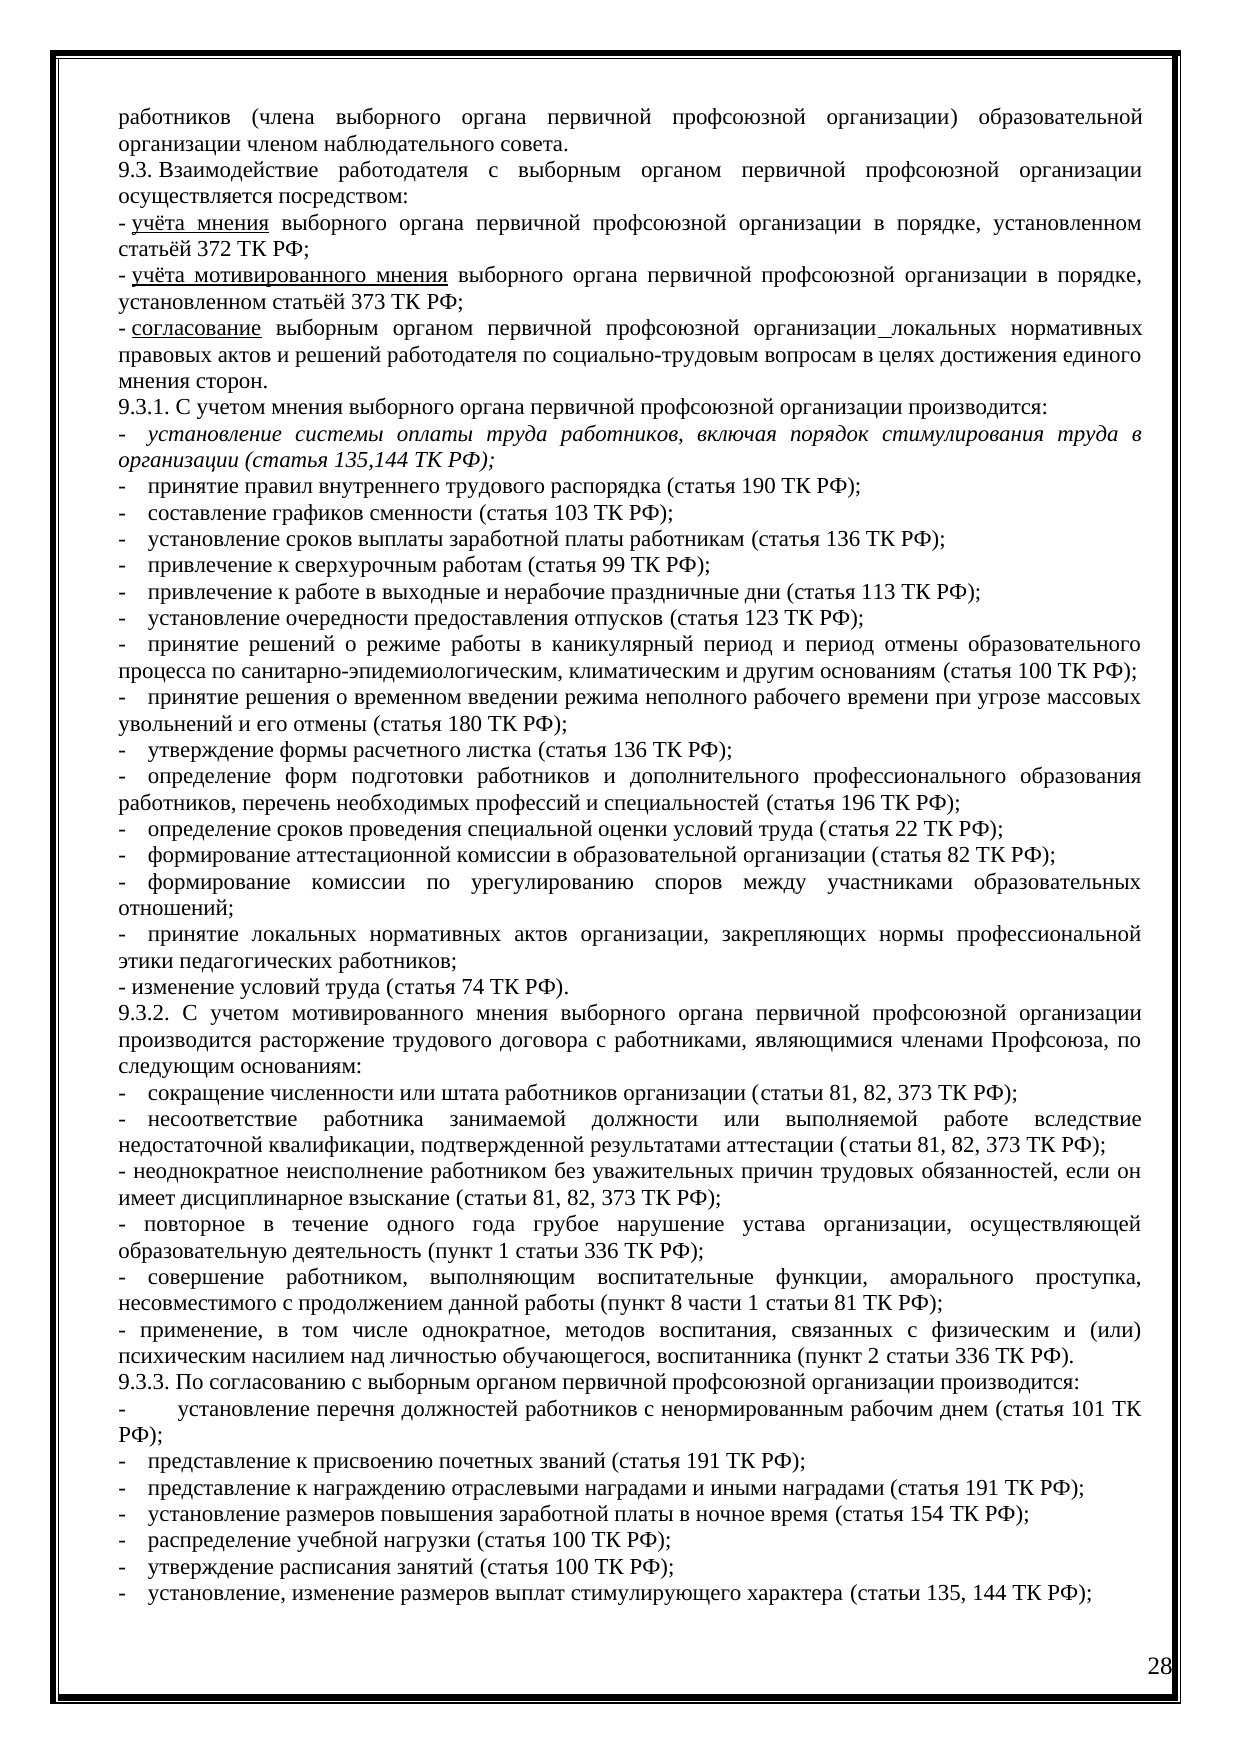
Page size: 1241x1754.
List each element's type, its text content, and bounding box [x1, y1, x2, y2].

list - повторное в течение одного года грубое нарушение устава организации, осуществляющей образовательную деятельность (пункт 1 статьи 336 ТК РФ); [118, 1210, 1143, 1263]
list установление перечня должностей работников с ненормированным рабочим днем (статья 101 ТК РФ); [118, 1395, 1143, 1447]
list привлечение к работе в выходные и нерабочие праздничные дни (статья 113 ТК РФ); [118, 578, 1143, 604]
list определение сроков проведения специальной оценки условий труда (статья 22 ТК РФ); [118, 815, 1143, 841]
list определение форм подготовки работников и дополнительного профессионального образования работников, перечень необходимых профессий и специальностей (статья 196 ТК РФ); [118, 762, 1143, 815]
list несоответствие работника занимаемой должности или выполняемой работе вследствие недостаточной квалификации, подтвержденной результатами аттестации (статьи 81, 82, 373 ТК РФ); [118, 1105, 1143, 1158]
list установление сроков выплаты заработной платы работникам (статья 136 ТК РФ); [118, 525, 1143, 551]
list формирование комиссии по урегулированию споров между участниками образовательных отношений; [118, 868, 1143, 920]
list - применение, в том числе однократное, методов воспитания, связанных с физическим и (или) психическим насилием над личностью обучающегося, воспитанника (пункт 2 статьи 336 ТК РФ). [118, 1316, 1143, 1368]
text - согласование выборным органом первичной профсоюзной организации локальных нормативных правовых актов и решений работодателя по социально-трудовым вопросам в целях достижения единого мнения сторон. [118, 314, 1143, 393]
list принятие решения о временном введении режима неполного рабочего времени при угрозе массовых увольнений и его отмены (статья 180 ТК РФ); [118, 683, 1143, 736]
list - неоднократное неисполнение работником без уважительных причин трудовых обязанностей, если он имеет дисциплинарное взыскание (статьи 81, 82, 373 ТК РФ); [118, 1158, 1143, 1210]
list 9.3.3. По согласованию с выборным органом первичной профсоюзной организации производится: [118, 1368, 1143, 1395]
list формирование аттестационной комиссии в образовательной организации (статья 82 ТК РФ); [118, 841, 1143, 868]
list представление к награждению отраслевыми наградами и иными наградами (статья 191 ТК РФ); [118, 1474, 1143, 1500]
list утверждение расписания занятий (статья 100 ТК РФ); [118, 1553, 1143, 1579]
text - учёта мнения выборного органа первичной профсоюзной организации в порядке, установленном статьёй 372 ТК РФ; [118, 209, 1143, 262]
list привлечение к сверхурочным работам (статья 99 ТК РФ); [118, 551, 1143, 578]
list установление очередности предоставления отпусков (статья 123 ТК РФ); [118, 604, 1143, 631]
list установление, изменение размеров выплат стимулирующего характера (статьи 135, 144 ТК РФ); [118, 1579, 1143, 1606]
list сокращение численности или штата работников организации (статьи 81, 82, 373 ТК РФ); [118, 1078, 1143, 1105]
list распределение учебной нагрузки (статья 100 ТК РФ); [118, 1527, 1143, 1553]
list представление к присвоению почетных званий (статья 191 ТК РФ); [118, 1447, 1143, 1474]
list 9.3.2. С учетом мотивированного мнения выборного органа первичной профсоюзной организации производится расторжение трудового договора с работниками, являющимися членами Профсоюза, по следующим основаниям: [118, 999, 1143, 1078]
text - изменение условий труда (статья 74 ТК РФ). [118, 973, 1143, 999]
list 9.3.1. С учетом мнения выборного органа первичной профсоюзной организации производится: [118, 393, 1143, 420]
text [118, 103, 1143, 156]
list принятие локальных нормативных актов организации, закрепляющих нормы профессиональной этики педагогических работников; [118, 920, 1143, 973]
list принятие решений о режиме работы в каникулярный период и период отмены образовательного процесса по санитарно-эпидемиологическим, климатическим и другим основаниям (статья 100 ТК РФ); [118, 631, 1143, 683]
list утверждение формы расчетного листка (статья 136 ТК РФ); [118, 736, 1143, 762]
text 9.3. Взаимодействие работодателя с выборным органом первичной профсоюзной организации осуществляется посредством: [118, 156, 1143, 209]
list принятие правил внутреннего трудового распорядка (статья 190 ТК РФ); [118, 472, 1143, 499]
text - учёта мотивированного мнения выборного органа первичной профсоюзной организации в порядке, установленном статьёй 373 ТК РФ; [118, 262, 1143, 314]
list установление размеров повышения заработной платы в ночное время (статья 154 ТК РФ); [118, 1500, 1143, 1527]
list составление графиков сменности (статья 103 ТК РФ); [118, 499, 1143, 525]
list - установление системы оплаты труда работников, включая порядок стимулирования труда в организации (статья 135,144 ТК РФ); [118, 420, 1143, 472]
list - совершение работником, выполняющим воспитательные функции, аморального проступка, несовместимого с продолжением данной работы (пункт 8 части 1 статьи 81 ТК РФ); [118, 1263, 1143, 1316]
